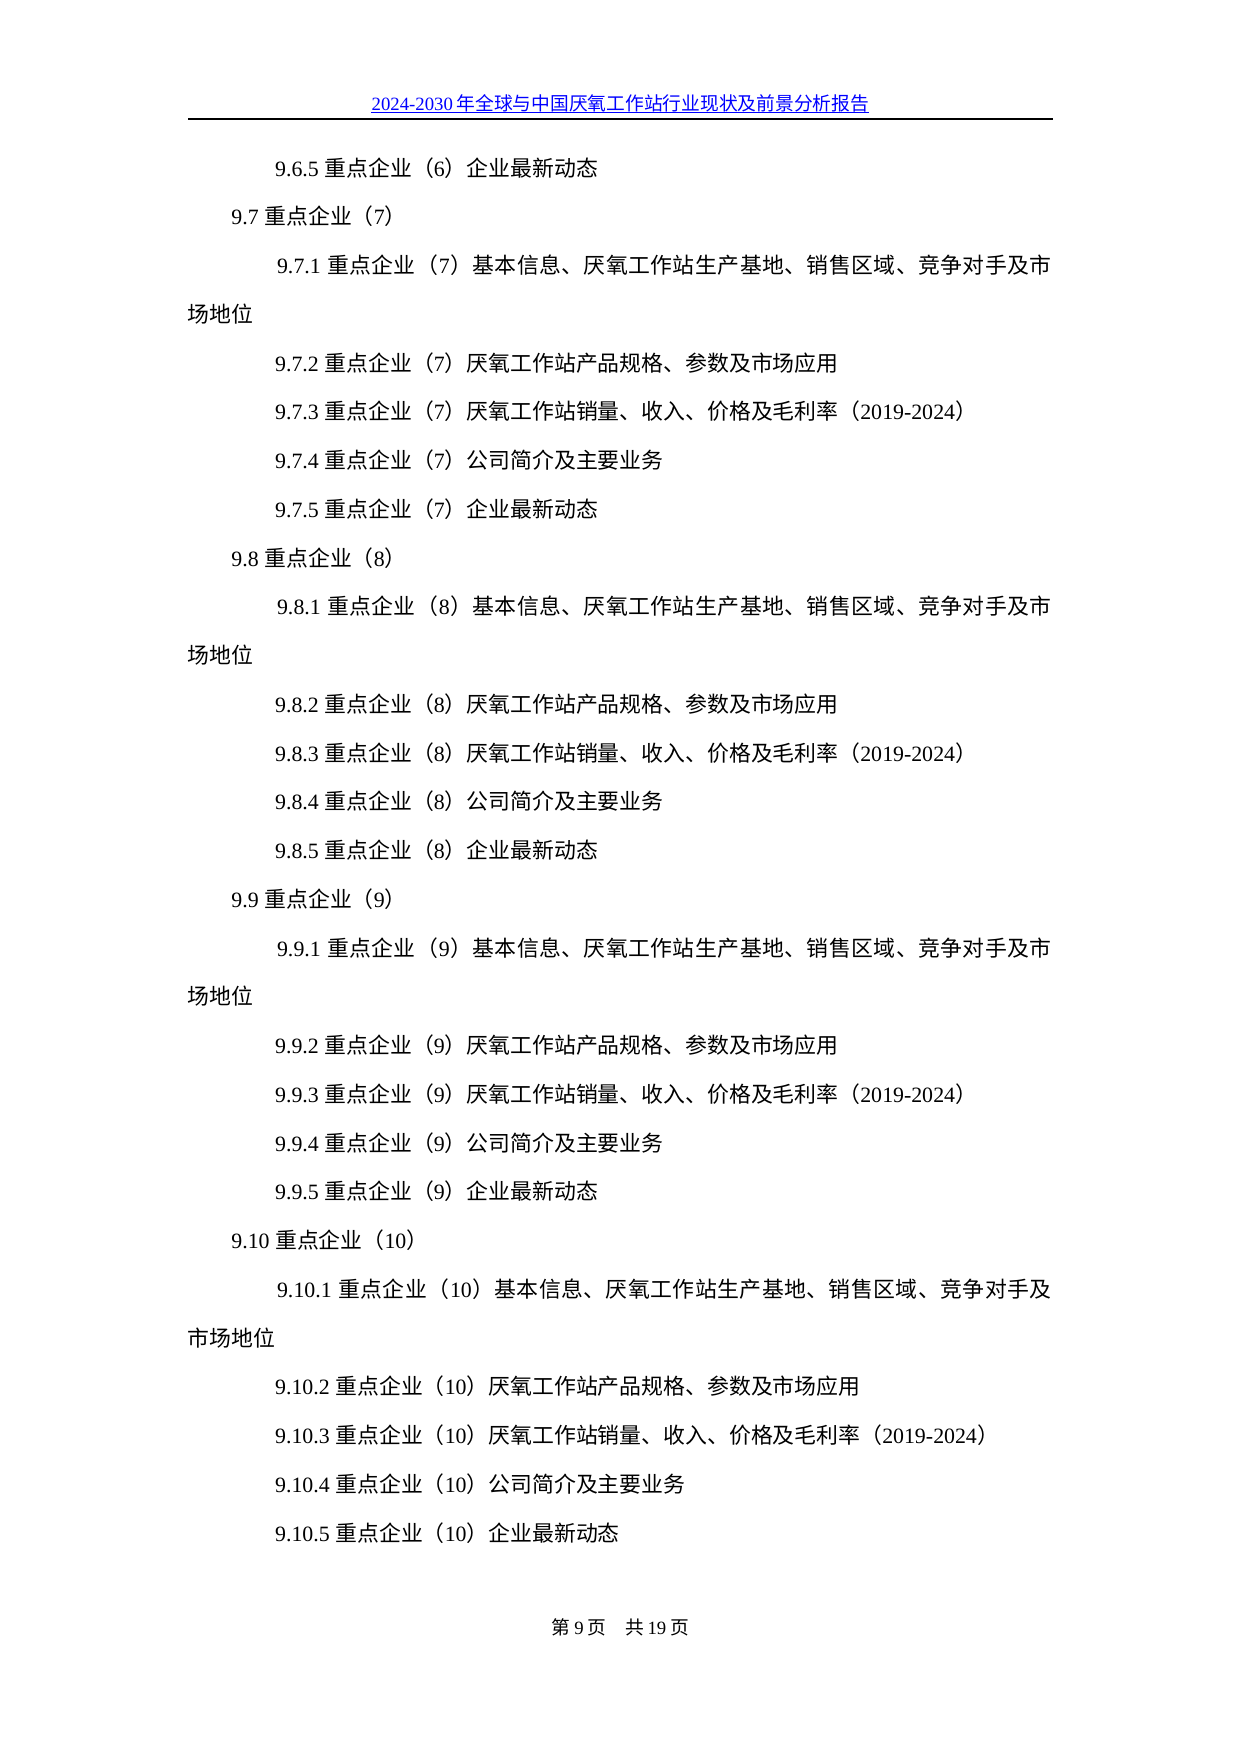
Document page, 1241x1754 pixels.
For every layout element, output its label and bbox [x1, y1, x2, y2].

text [187, 150, 1053, 1548]
